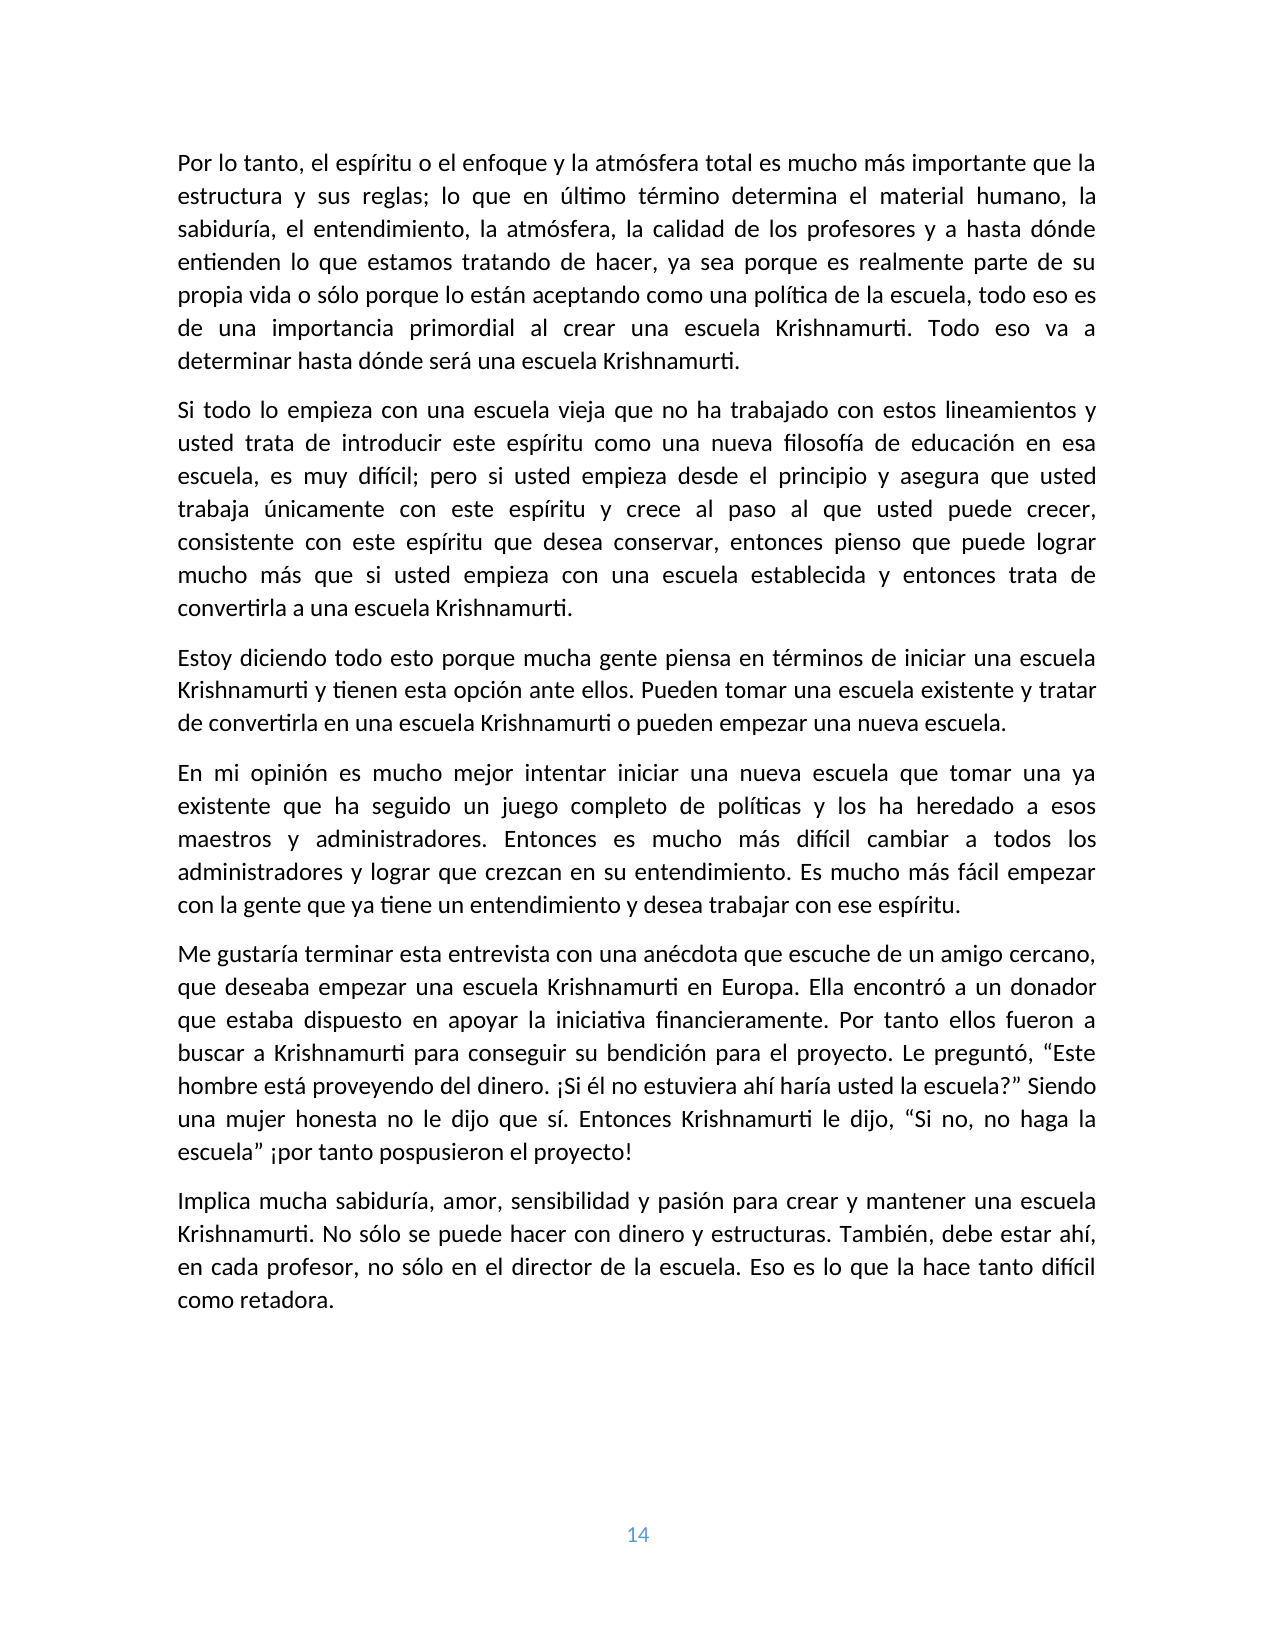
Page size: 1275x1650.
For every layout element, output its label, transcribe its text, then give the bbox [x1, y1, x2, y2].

text Si todo lo empieza con una escuela vieja que no ha trabajado con estos lineamientos y usted trata de introducir este espíritu como una nueva filosofía de educación en esa escuela, es muy difícil; pero si usted empieza desde el principio y asegura que usted trabaja únicamente con este espíritu y crece al paso al que usted puede crecer, consistente con este espíritu que desea conservar, entonces pienso que puede lograr mucho más que si usted empieza con una escuela establecida y entonces trata de convertirla a una escuela Krishnamurti. [177, 395, 1098, 623]
text Por lo tanto, el espíritu o el enfoque y la atmósfera total es mucho más importante que la estructura y sus reglas; lo que en último término determina el material humano, la sabiduría, el entendimiento, la atmósfera, la calidad de los profesores y a hasta dónde entienden lo que estamos tratando de hacer, ya sea porque es realmente parte de su propia vida o sólo porque lo están aceptando como una política de la escuela, todo eso es de una importancia primordial al crear una escuela Krishnamurti. Todo eso va a determinar hasta dónde será una escuela Krishnamurti. [177, 148, 1098, 376]
text Estoy diciendo todo esto porque mucha gente piensa en términos de iniciar una escuela Krishnamurti y tienen esta opción ante ellos. Pueden tomar una escuela existente y tratar de convertirla en una escuela Krishnamurti o pueden empezar una nueva escuela. [177, 642, 1098, 738]
text Implica mucha sabiduría, amor, sensibilidad y pasión para crear y mantener una escuela Krishnamurti. No sólo se puede hacer con dinero y estructuras. También, debe estar ahí, en cada profesor, no sólo en el director de la escuela. Eso es lo que la hace tanto difícil como retadora. [177, 1186, 1098, 1315]
text En mi opinión es mucho mejor intentar iniciar una nueva escuela que tomar una ya existente que ha seguido un juego completo de políticas y los ha heredado a esos maestros y administradores. Entonces es mucho más difícil cambiar a todos los administradores y lograr que crezcan en su entendimiento. Es mucho más fácil empezar con la gente que ya tiene un entendimiento y desea trabajar con ese espíritu. [177, 757, 1098, 919]
text Me gustaría terminar esta entrevista con una anécdota que escuche de un amigo cercano, que deseaba empezar una escuela Krishnamurti en Europa. Ella encontró a un donador que estaba dispuesto en apoyar la iniciativa financieramente. Por tanto ellos fueron a buscar a Krishnamurti para conseguir su bendición para el proyecto. Le preguntó, “Este hombre está proveyendo del dinero. ¡Si él no estuviera ahí haría usted la escuela?” Siendo una mujer honesta no le dijo que sí. Entonces Krishnamurti le dijo, “Si no, no haga la escuela” ¡por tanto pospusieron el proyecto! [177, 938, 1098, 1166]
